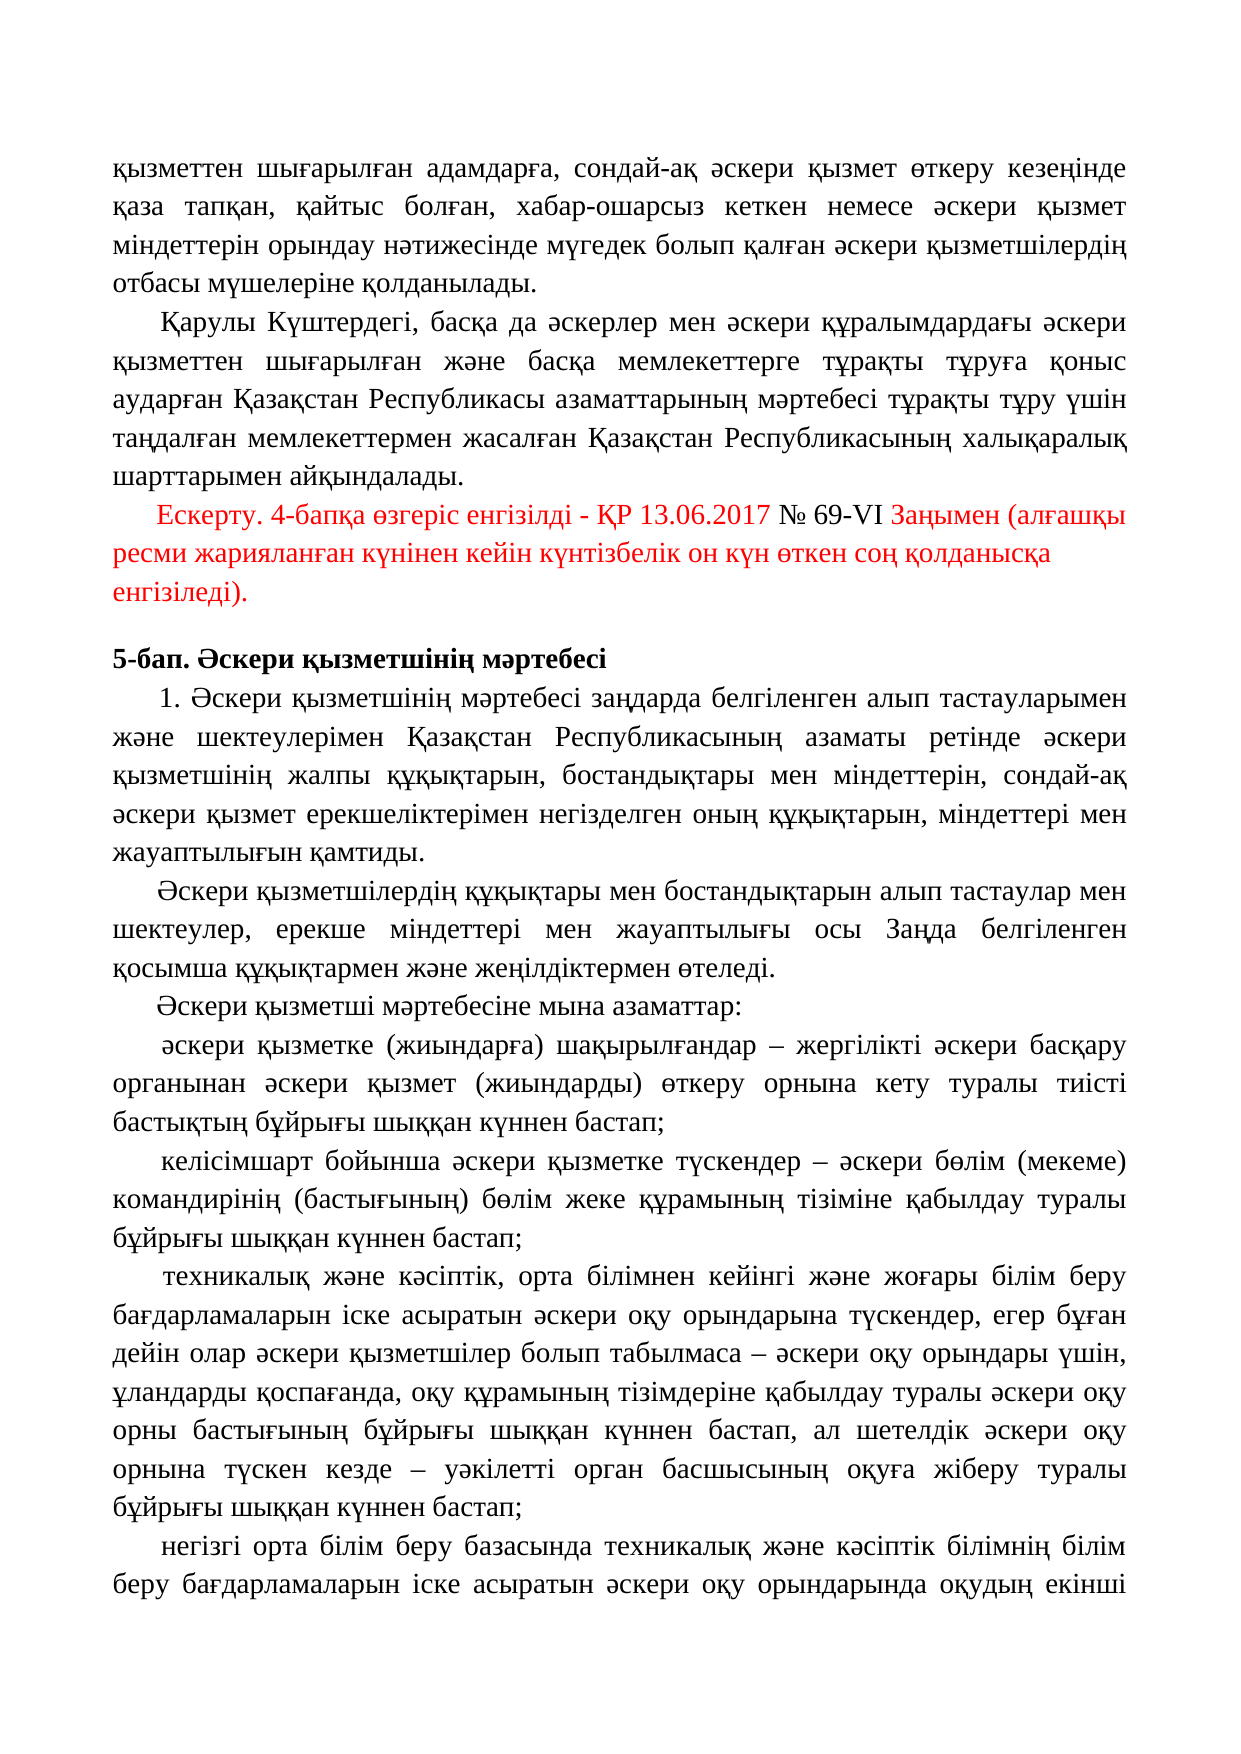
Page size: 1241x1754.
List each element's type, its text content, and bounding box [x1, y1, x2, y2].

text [112, 1528, 1128, 1600]
text Әскери қызметшілердің құқықтары мен бостандықтарын алып тастаулар мен шектеулер, ерекше міндеттері мен жауаптылығы осы Заңда белгіленген қосымша құқықтармен және жеңілдіктермен өтеледі. [112, 873, 1128, 983]
text Қарулы Күштердегі, басқа да əскерлер мен əскери құралымдардағы әскери қызметтен шығарылған және басқа мемлекеттерге тұрақты тұруға қоныс аударған Қазақстан Республикасы азаматтарының мәртебесі тұрақты тұру үшін таңдалған мемлекеттермен жасалған Қазақстан Республикасының халықаралық шарттарымен айқындалады. [112, 304, 1128, 492]
text Әскери қызметші мәртебесіне мына азаматтар: [112, 988, 1128, 1022]
text әскери қызметке (жиындарға) шақырылғандар – жергілікті әскери басқару органынан әскери қызмет (жиындарды) өткеру орнына кету туралы тиісті бастықтың бұйрығы шыққан күннен бастап; [112, 1027, 1128, 1138]
text Ескерту. 4-бапқа өзгеріс енгізілді - ҚР 13.06.2017 № 69-VI Заңымен (алғашқы ресми жарияланған күнінен кейін күнтізбелік он күн өткен соң қолданысқа енгізіледі). [112, 497, 1128, 638]
text келісімшарт бойынша әскери қызметке түскендер – әскери бөлім (мекеме) командирінің (бастығының) бөлім жеке құрамының тізіміне қабылдау туралы бұйрығы шыққан күннен бастап; [112, 1143, 1128, 1253]
text 5-бап. Әскери қызметшінің мәртебесі [112, 642, 1128, 675]
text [112, 150, 1128, 299]
text 1. Әскери қызметшінің мәртебесі заңдарда белгіленген алып тастауларымен және шектеулерімен Қазақстан Республикасының азаматы ретінде әскери қызметшінің жалпы құқықтарын, бостандықтары мен міндеттерін, сондай-ақ әскери қызмет ерекшеліктерімен негізделген оның құқықтарын, міндеттері мен жауаптылығын қамтиды. [112, 680, 1128, 868]
text техникалық жəне кəсіптік, орта білімнен кейінгі жəне жоғары білім беру бағдарламаларын іске асыратын əскери оқу орындарына түскендер, егер бұған дейін олар əскери қызметшілер болып табылмаса – əскери оқу орындары үшін, ұландарды қоспағанда, оқу құрамының тізімдеріне қабылдау туралы əскери оқу орны бастығының бұйрығы шыққан күннен бастап, ал шетелдік əскери оқу орнына түскен кезде – уəкілетті орган басшысының оқуға жіберу туралы бұйрығы шыққан күннен бастап; [112, 1258, 1128, 1523]
